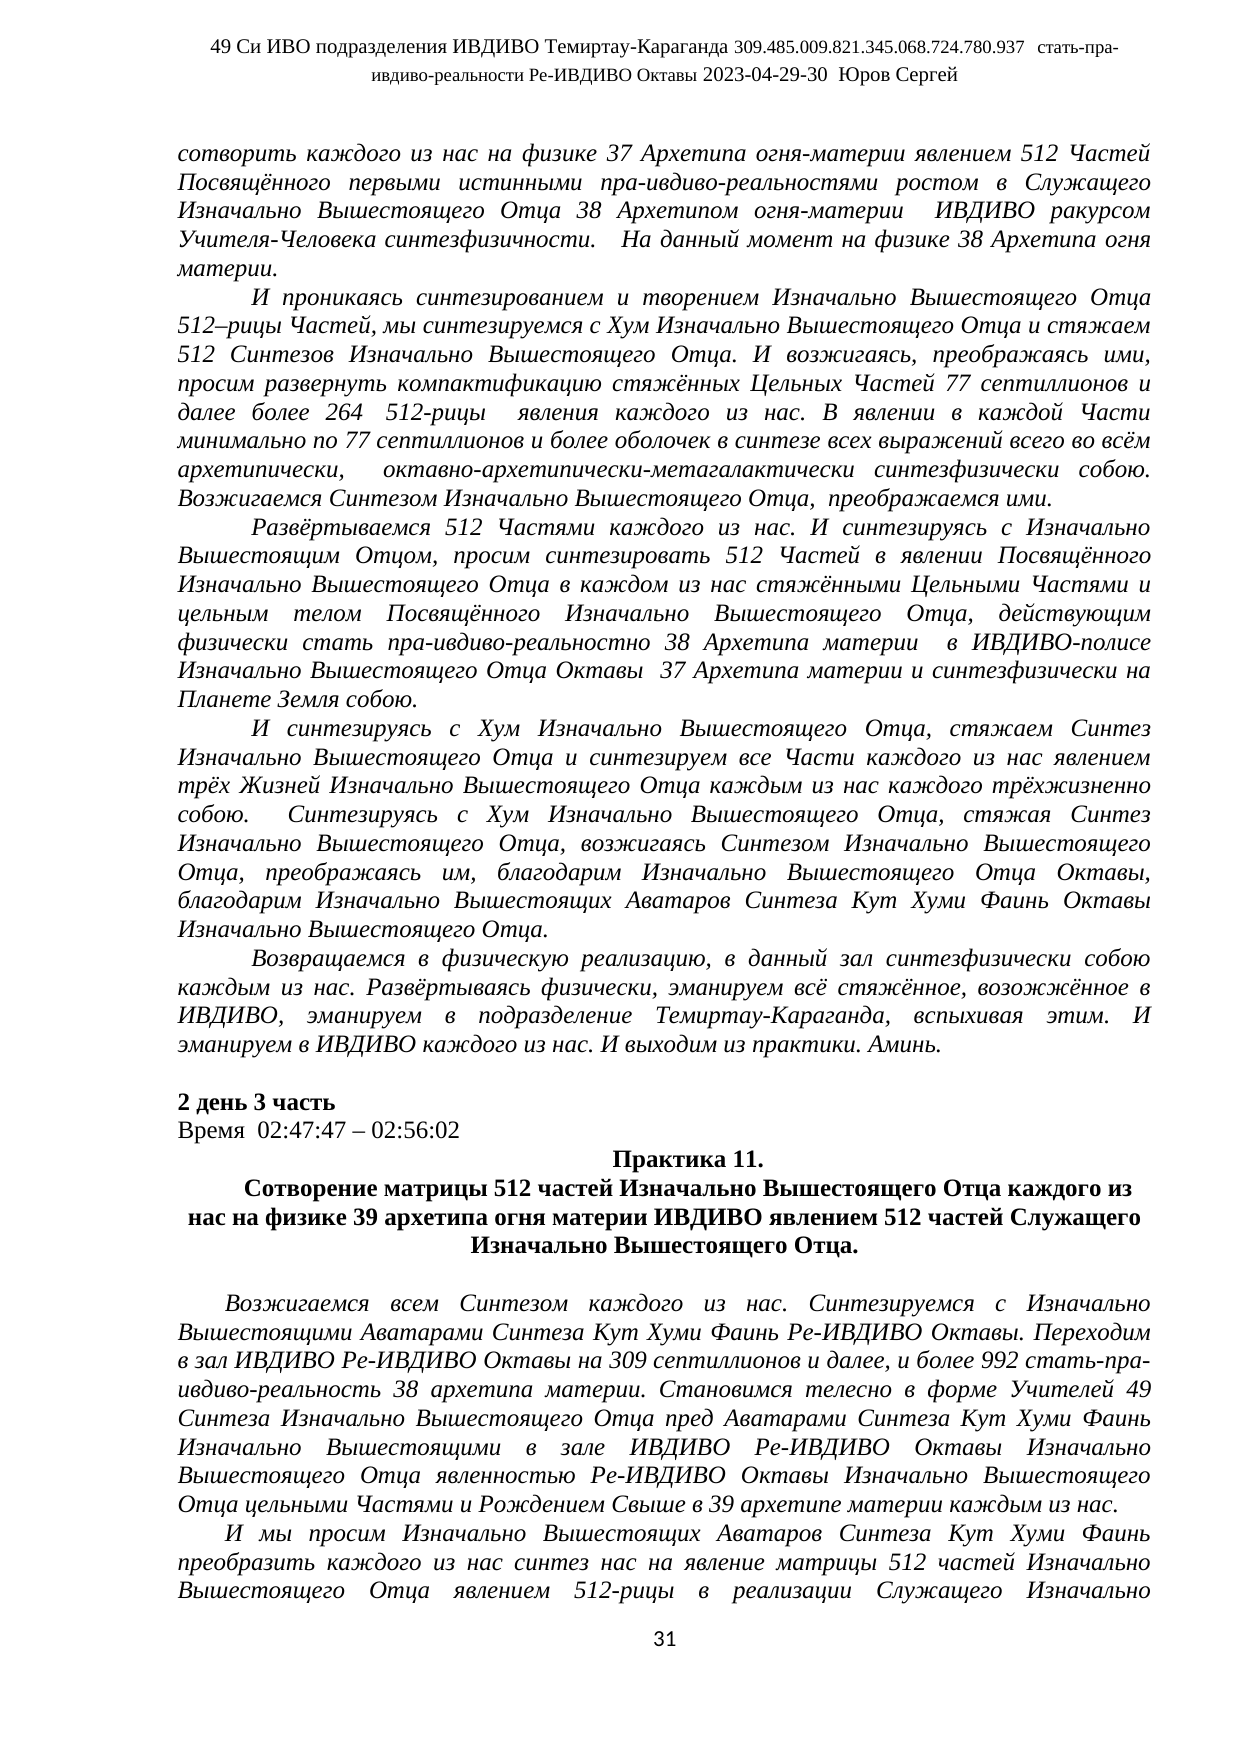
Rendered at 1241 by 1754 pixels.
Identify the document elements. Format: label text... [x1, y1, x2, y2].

text Развёртываемся 512 Частями каждого из нас. И синтезируясь с Изначально Вышестоящим Отцом, просим синтезировать 512 Частей в явлении Посвящённого Изначально Вышестоящего Отца в каждом из нас стяжёнными Цельными Частями и цельным телом Посвящённого Изначально Вышестоящего Отца, действующим физически стать пра-ивдиво-реальностно 38 Архетипа материи в ИВДИВО-полисе Изначально Вышестоящего Отца Октавы 37 Архетипа материи и синтезфизически на Планете Земля собою. [177, 512, 1152, 713]
text Возвращаемся в физическую реализацию, в данный зал синтезфизически собою каждым из нас. Развёртываясь физически, эманируем всё стяжённое, возожжённое в ИВДИВО, эманируем в подразделение Темиртау-Караганда, вспыхивая этим. И эманируем в ИВДИВО каждого из нас. И выходим из практики. Аминь. [177, 943, 1152, 1058]
text Практика 11. [177, 1144, 1152, 1173]
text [177, 138, 1152, 282]
text 2 день 3 часть [177, 1087, 1152, 1116]
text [177, 1518, 1152, 1604]
text И синтезируясь с Хум Изначально Вышестоящего Отца, стяжаем Синтез Изначально Вышестоящего Отца и синтезируем все Части каждого из нас явлением трёх Жизней Изначально Вышестоящего Отца каждым из нас каждого трёхжизненно собою. Синтезируясь с Хум Изначально Вышестоящего Отца, стяжая Синтез Изначально Вышестоящего Отца, возжигаясь Синтезом Изначально Вышестоящего Отца, преображаясь им, благодарим Изначально Вышестоящего Отца Октавы, благодарим Изначально Вышестоящих Аватаров Синтеза Кут Хуми Фаинь Октавы Изначально Вышестоящего Отца. [177, 713, 1152, 943]
text Время 02:47:47 – 02:56:02 [177, 1116, 1152, 1144]
text Сотворение матрицы 512 частей Изначально Вышестоящего Отца каждого из нас на физике 39 архетипа огня материи ИВДИВО явлением 512 частей Служащего Изначально Вышестоящего Отца. [177, 1173, 1152, 1259]
text Возжигаемся всем Синтезом каждого из нас. Синтезируемся с Изначально Вышестоящими Аватарами Синтеза Кут Хуми Фаинь Ре-ИВДИВО Октавы. Переходим в зал ИВДИВО Ре-ИВДИВО Октавы на 309 септиллионов и далее, и более 992 стать-пра-ивдиво-реальность 38 архетипа материи. Становимся телесно в форме Учителей 49 Синтеза Изначально Вышестоящего Отца пред Аватарами Синтеза Кут Хуми Фаинь Изначально Вышестоящими в зале ИВДИВО Ре-ИВДИВО Октавы Изначально Вышестоящего Отца явленностью Ре-ИВДИВО Октавы Изначально Вышестоящего Отца цельными Частями и Рождением Свыше в 39 архетипе материи каждым из нас. [177, 1288, 1152, 1518]
text И проникаясь синтезированием и творением Изначально Вышестоящего Отца 512–рицы Частей, мы синтезируемся с Хум Изначально Вышестоящего Отца и стяжаем 512 Синтезов Изначально Вышестоящего Отца. И возжигаясь, преображаясь ими, просим развернуть компактификацию стяжённых Цельных Частей 77 септиллионов и далее более 264 512-рицы явления каждого из нас. В явлении в каждой Части минимально по 77 септиллионов и более оболочек в синтезе всех выражений всего во всём архетипически, октавно-архетипически-метагалактически синтезфизически собою. Возжигаемся Синтезом Изначально Вышестоящего Отца, преображаемся ими. [177, 282, 1152, 512]
